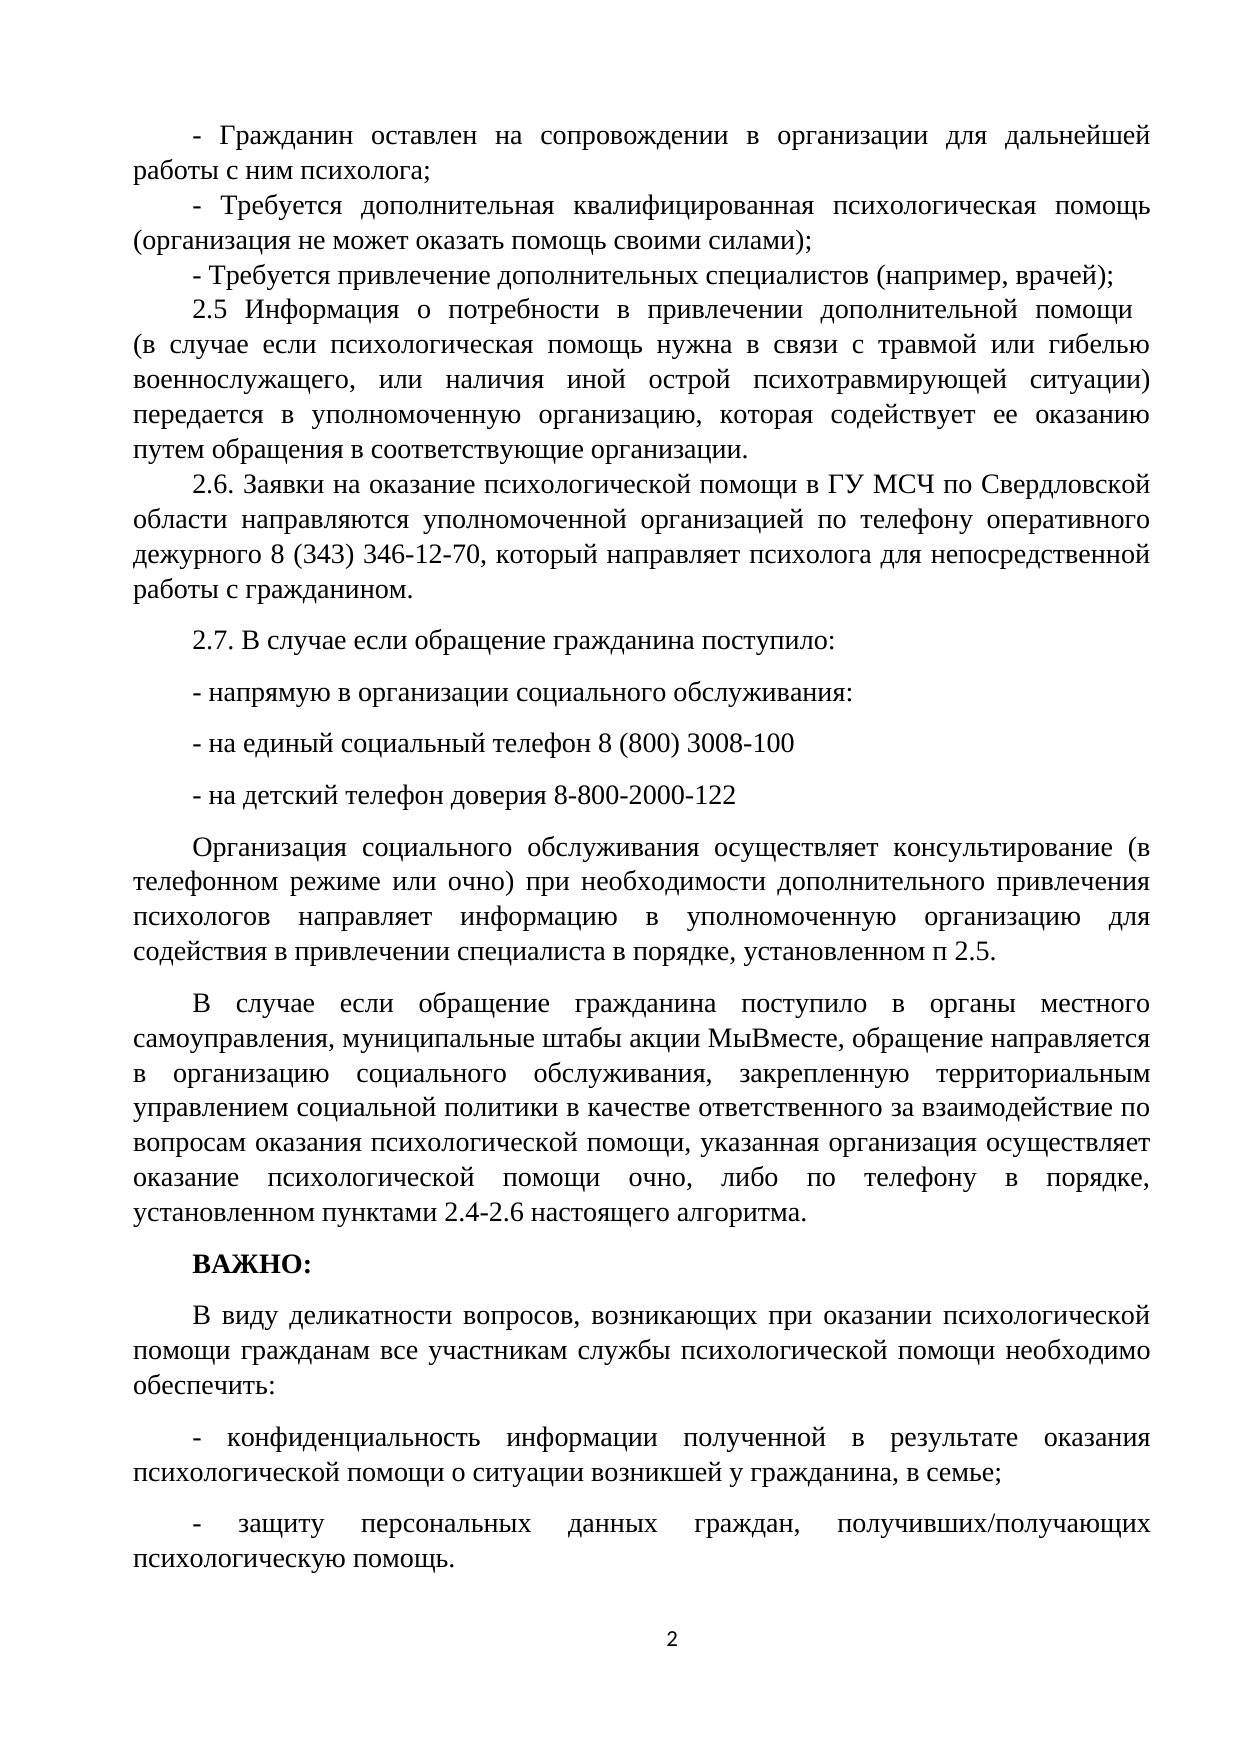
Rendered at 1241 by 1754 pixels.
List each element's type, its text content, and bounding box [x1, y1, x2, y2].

list 2.5 Информация о потребности в привлечении дополнительной помощи (в случае если психологическая помощь нужна в связи с травмой или гибелью военнослужащего, или наличия иной острой психотравмирующей ситуации) передается в уполномоченную организацию, которая содействует ее оказанию путем обращения в соответствующие организации. [133, 293, 1152, 464]
text - на единый социальный телефон 8 (800) 3008-100 [133, 726, 1152, 759]
text В случае если обращение гражданина поступило в органы местного самоуправления, муниципальные штабы акции МыВместе, обращение направляется в организацию социального обслуживания, закрепленную территориальным управлением социальной политики в качестве ответственного за взаимодействие по вопросам оказания психологической помощи, указанная организация осуществляет оказание психологической помощи очно, либо по телефону в порядке, установленном пунктами 2.4-2.6 настоящего алгоритма. [133, 986, 1152, 1228]
text ВАЖНО: [133, 1247, 1152, 1279]
text - конфиденциальность информации полученной в результате оказания психологической помощи о ситуации возникшей у гражданина, в семье; [133, 1420, 1152, 1487]
list - Гражданин оставлен на сопровождении в организации для дальнейшей работы с ним психолога; [133, 118, 1152, 185]
text - на детский телефон доверия 8-800-2000-122 [133, 778, 1152, 810]
text В виду деликатности вопросов, возникающих при оказании психологической помощи гражданам все участникам службы психологической помощи необходимо обеспечить: [133, 1298, 1152, 1401]
list - Требуется привлечение дополнительных специалистов (например, врачей); [133, 258, 1152, 290]
text Организация социального обслуживания осуществляет консультирование (в телефонном режиме или очно) при необходимости дополнительного привлечения психологов направляет информацию в уполномоченную организацию для содействия в привлечении специалиста в порядке, установленном п 2.5. [133, 829, 1152, 967]
list 2.6. Заявки на оказание психологической помощи в ГУ МСЧ по Свердловской области направляются уполномоченной организацией по телефону оперативного дежурного 8 (343) 346-12-70, который направляет психолога для непосредственной работы с гражданином. [133, 467, 1152, 604]
text - защиту персональных данных граждан, получивших/получающих психологическую помощь. [133, 1506, 1152, 1573]
text - напрямую в организации социального обслуживания: [133, 675, 1152, 707]
list - Требуется дополнительная квалифицированная психологическая помощь (организация не может оказать помощь своими силами); [133, 188, 1152, 255]
text 2.7. В случае если обращение гражданина поступило: [133, 623, 1152, 656]
